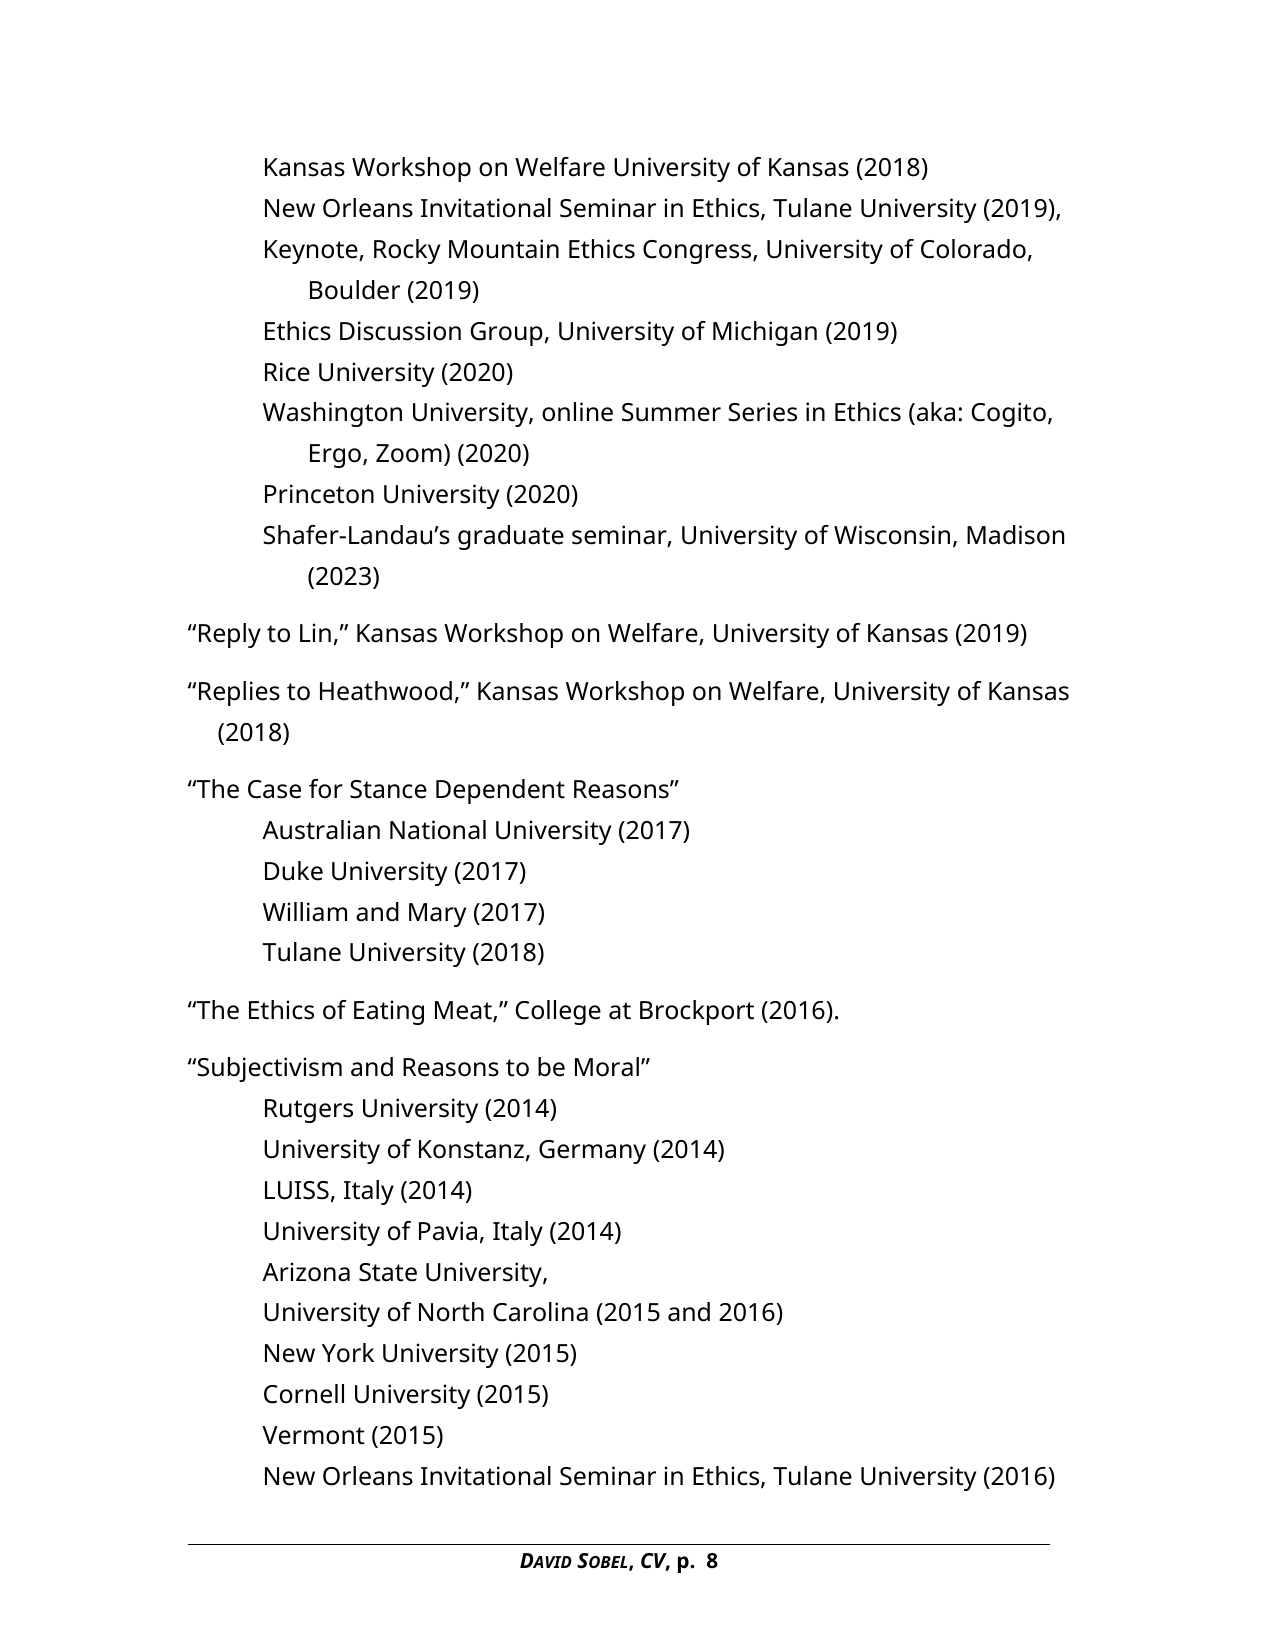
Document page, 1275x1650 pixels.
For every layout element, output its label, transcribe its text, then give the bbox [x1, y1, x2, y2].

text William and Mary (2017) [262, 894, 1087, 928]
text University of Konstanz, Germany (2014) [262, 1132, 1087, 1166]
text “Reply to Lin,” Kansas Workshop on Welfare, University of Kansas (2019) [187, 616, 1087, 650]
text Princeton University (2020) [262, 477, 1087, 511]
text Arizona State University, [262, 1254, 1087, 1288]
text Shafer-Landau’s graduate seminar, University of Wisconsin, Madison (2023) [262, 517, 1087, 592]
text New Orleans Invitational Seminar in Ethics, Tulane University (2016) [262, 1458, 1087, 1492]
text Kansas Workshop on Welfare University of Kansas (2018) [262, 150, 1087, 184]
text Tulane University (2018) [262, 935, 1087, 969]
text University of North Carolina (2015 and 2016) [262, 1295, 1087, 1329]
text Ethics Discussion Group, University of Michigan (2019) [262, 313, 1087, 347]
text Australian National University (2017) [262, 812, 1087, 847]
text Keynote, Rocky Mountain Ethics Congress, University of Colorado, Boulder (2019) [262, 232, 1087, 307]
text University of Pavia, Italy (2014) [262, 1213, 1087, 1247]
text Vermont (2015) [262, 1417, 1087, 1452]
text “The Ethics of Eating Meat,” College at Brockport (2016). [187, 992, 1087, 1027]
text Duke University (2017) [262, 853, 1087, 887]
text New Orleans Invitational Seminar in Ethics, Tulane University (2019), [262, 191, 1087, 225]
text New York University (2015) [262, 1336, 1087, 1370]
text “Replies to Heathwood,” Kansas Workshop on Welfare, University of Kansas (2018) [187, 673, 1087, 748]
text Washington University, online Summer Series in Ethics (aka: Cogito, Ergo, Zoom) (2020) [262, 395, 1087, 470]
text “Subjectivism and Reasons to be Moral” [187, 1050, 1087, 1084]
text Cornell University (2015) [262, 1377, 1087, 1411]
text LUISS, Italy (2014) [262, 1172, 1087, 1207]
text Rutgers University (2014) [262, 1091, 1087, 1125]
text “The Case for Stance Dependent Reasons” [187, 772, 1087, 806]
text Rice University (2020) [262, 354, 1087, 388]
